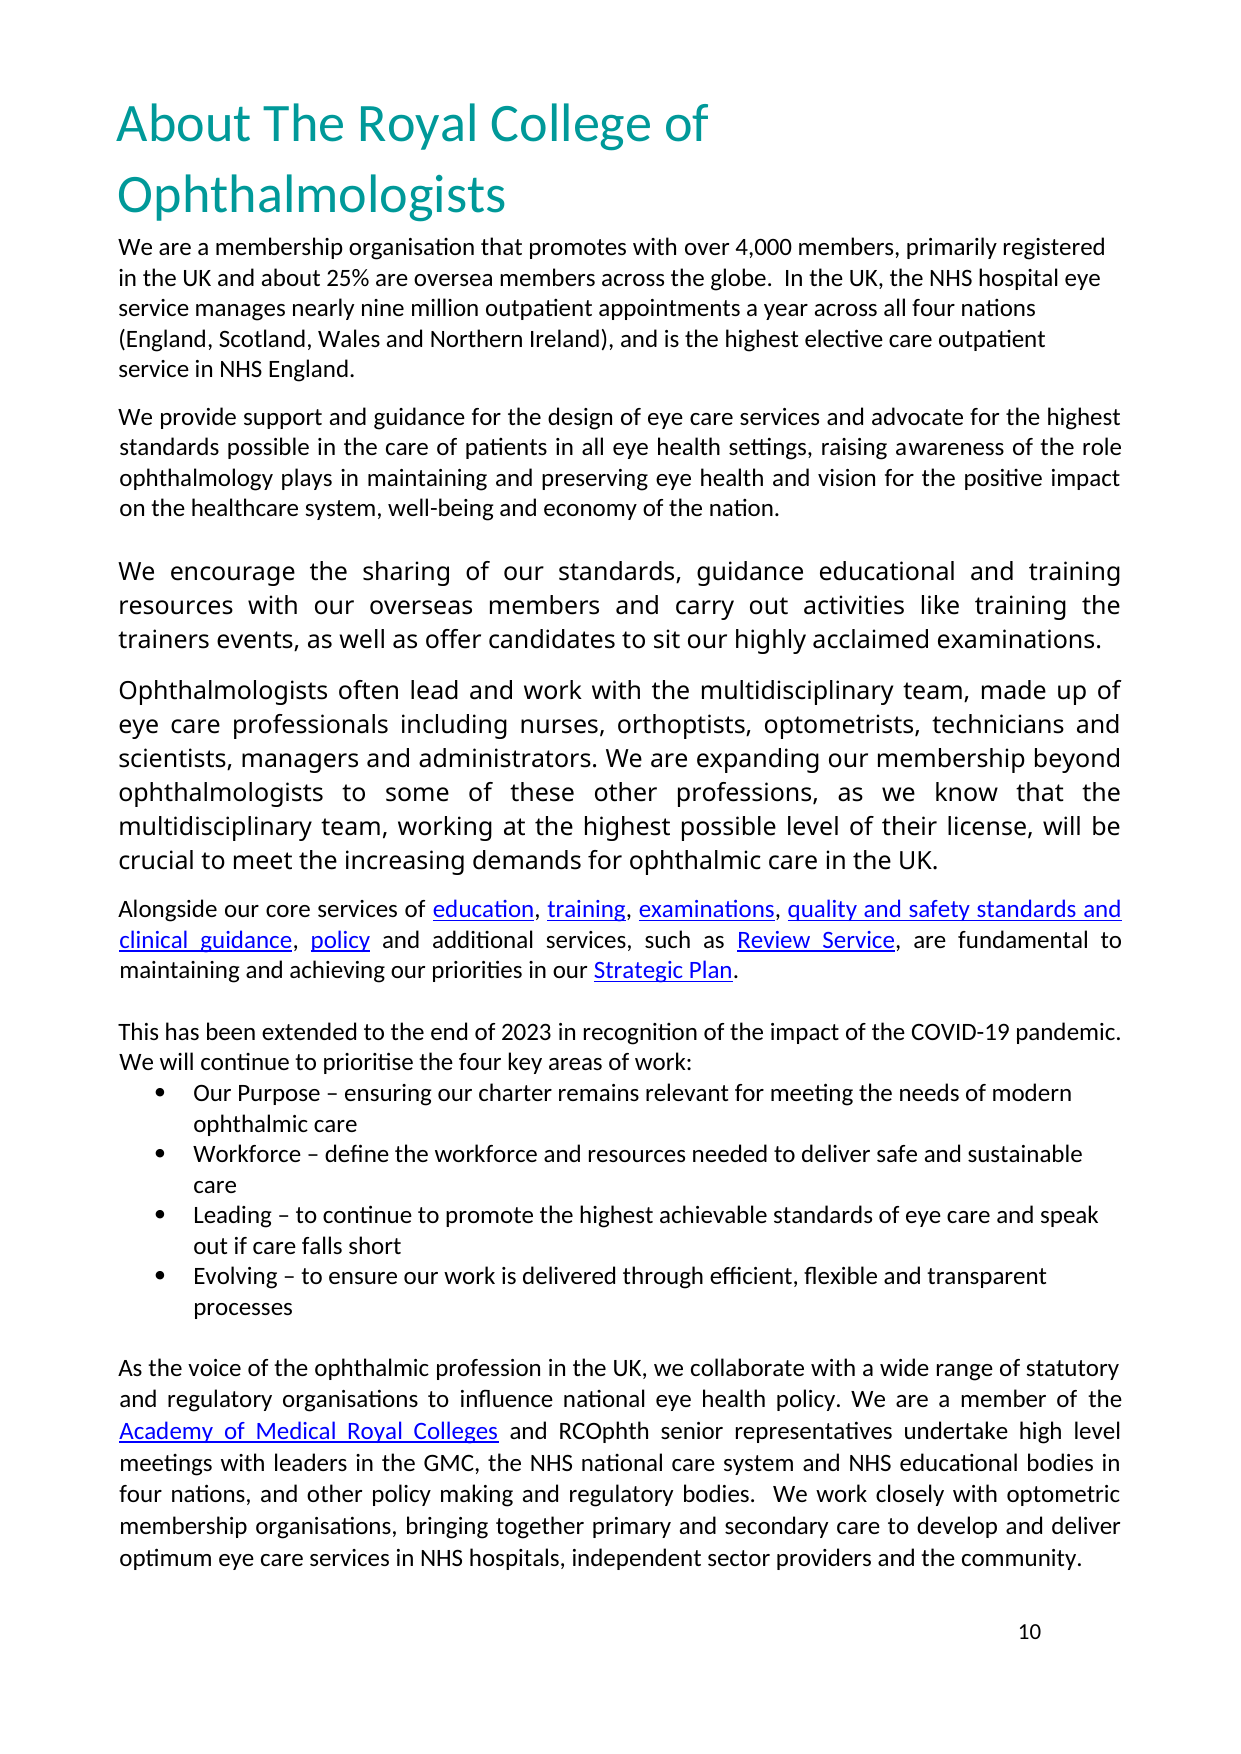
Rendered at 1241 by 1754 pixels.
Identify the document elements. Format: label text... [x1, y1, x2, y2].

list Workforce – define the workforce and resources needed to deliver safe and sustainable care [156, 1138, 1122, 1199]
subtitle About The Royal College of Ophthalmologists [117, 89, 1053, 226]
text We encourage the sharing of our standards, guidance educational and training resources with our overseas members and carry out activities like training the trainers events, as well as offer candidates to sit our highly acclaimed examinations. [118, 554, 1122, 656]
list Leading – to continue to promote the highest achievable standards of eye care and speak out if care falls short [156, 1199, 1122, 1260]
text Alongside our core services of education, training, examinations, quality and safety standards and clinical guidance, policy and additional services, such as Review Service, are fundamental to maintaining and achieving our priorities in our Strategic Plan. [118, 894, 1122, 985]
text We provide support and guidance for the design of eye care services and advocate for the highest standards possible in the care of patients in all eye health settings, raising awareness of the role ophthalmology plays in maintaining and preserving eye health and vision for the positive impact on the healthcare system, well-being and economy of the nation. [118, 401, 1122, 523]
text Ophthalmologists often lead and work with the multidisciplinary team, made up of eye care professionals including nurses, orthoptists, optometrists, technicians and scientists, managers and administrators. We are expanding our membership beyond ophthalmologists to some of these other professions, as we know that the multidisciplinary team, working at the highest possible level of their license, will be crucial to meet the increasing demands for ophthalmic care in the UK. [118, 673, 1122, 877]
text This has been extended to the end of 2023 in recognition of the impact of the COVID-19 pandemic. We will continue to prioritise the four key areas of work: [118, 1016, 1122, 1077]
text As the voice of the ophthalmic profession in the UK, we collaborate with a wide range of statutory and regulatory organisations to influence national eye health policy. We are a member of the Academy of Medical Royal Colleges and RCOphth senior representatives undertake high level meetings with leaders in the GMC, the NHS national care system and NHS educational bodies in four nations, and other policy making and regulatory bodies. We work closely with optometric membership organisations, bringing together primary and secondary care to develop and deliver optimum eye care services in NHS hospitals, independent sector providers and the community. [118, 1352, 1122, 1572]
text We are a membership organisation that promotes with over 4,000 members, primarily registered in the UK and about 25% are oversea members across the globe. In the UK, the NHS hospital eye service manages nearly nine million outpatient appointments a year across all four nations (England, Scotland, Wales and Northern Ireland), and is the highest elective care outpatient service in NHS England. [118, 231, 1122, 384]
list Our Purpose – ensuring our charter remains relevant for meeting the needs of modern ophthalmic care [156, 1077, 1122, 1138]
list Evolving – to ensure our work is delivered through efficient, flexible and transparent processes [156, 1260, 1122, 1321]
